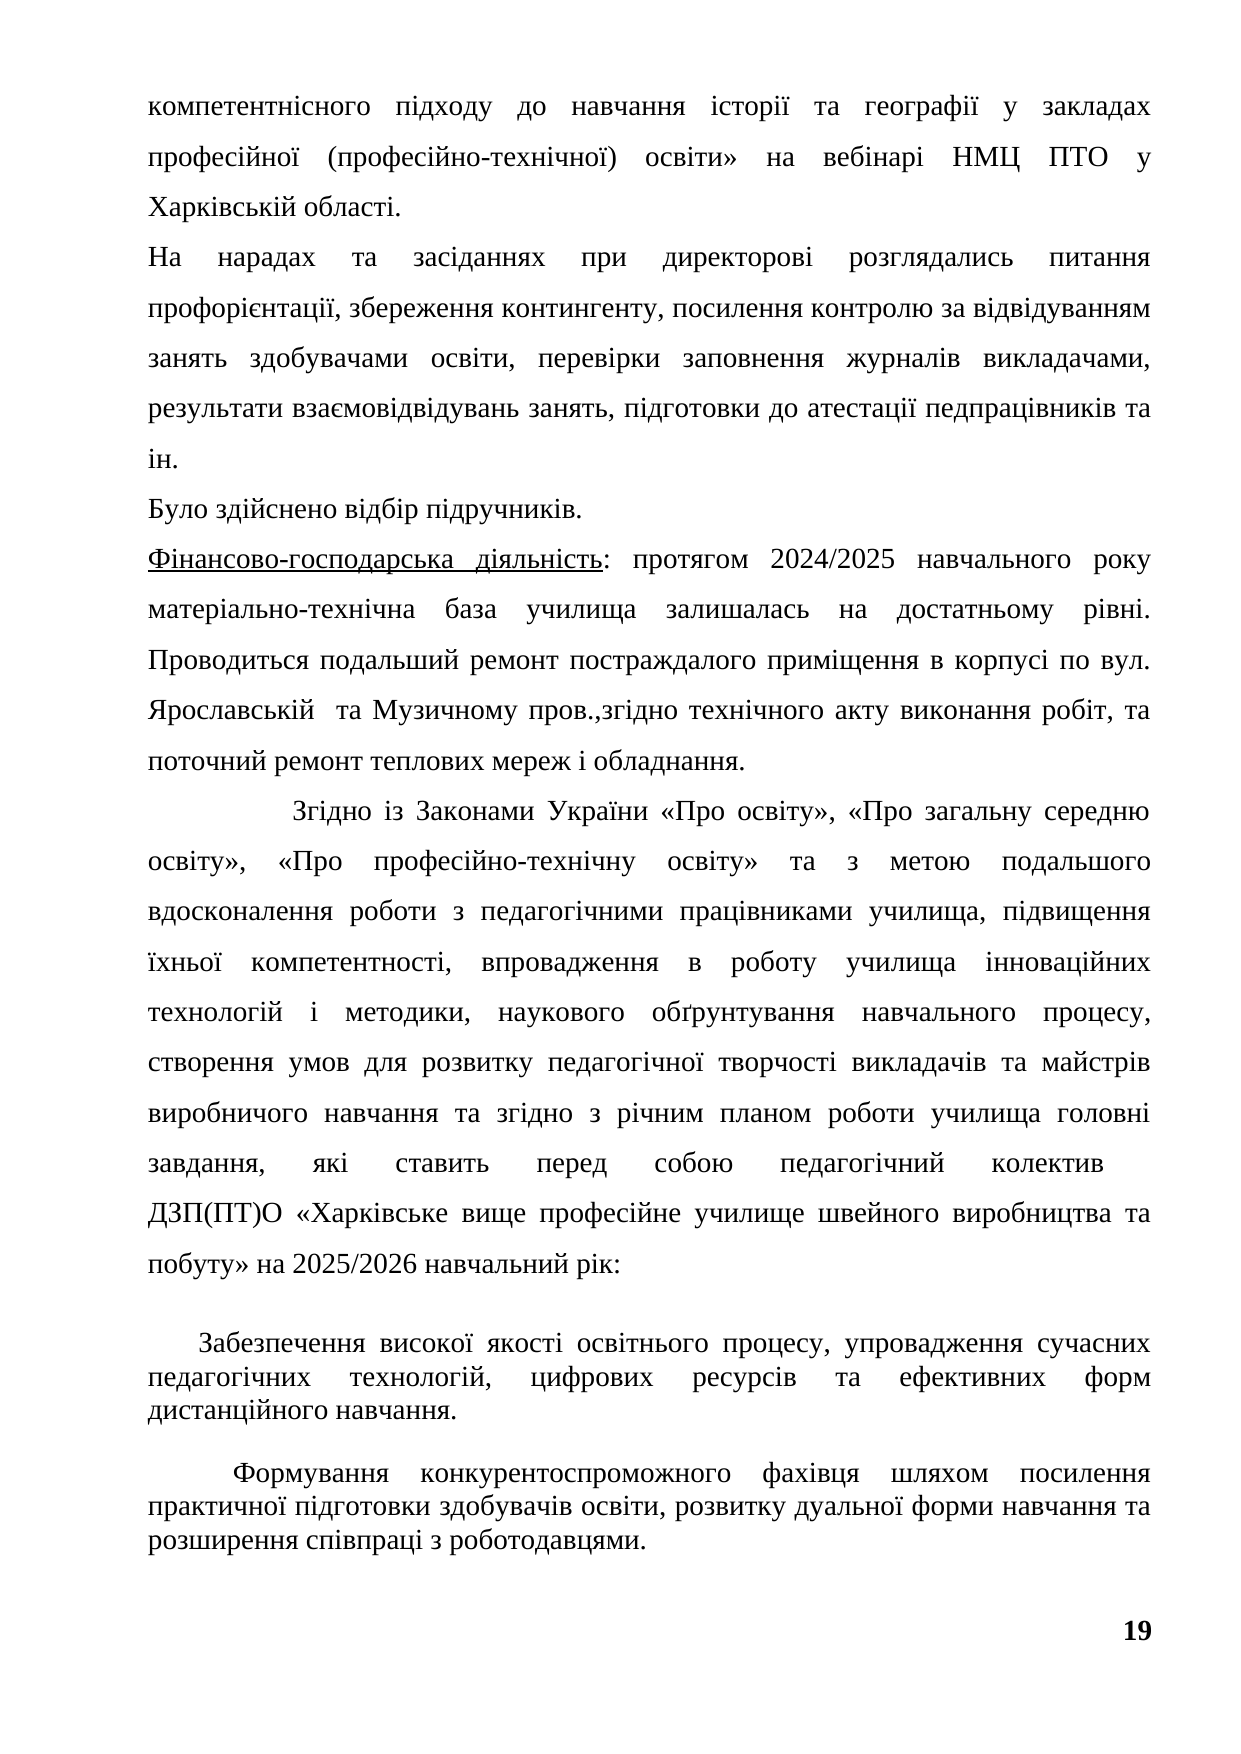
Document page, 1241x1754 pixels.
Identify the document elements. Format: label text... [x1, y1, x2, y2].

text Було здійснено відбір підручників. [148, 491, 1152, 524]
text Фінансово-господарська діяльність: протягом 2024/2025 навчального року матеріально-технічна база училища залишалась на достатньому рівні. Проводиться подальший ремонт постраждалого приміщення в корпусі по вул. Ярославській та Музичному пров.,згідно технічного акту виконання робіт, та поточний ремонт теплових мереж і обладнання. [148, 541, 1152, 776]
text  Формування конкурентоспроможного фахівця шляхом посилення практичної підготовки здобувачів освіти, розвитку дуальної форми навчання та розширення співпраці з роботодавцями. [148, 1455, 1152, 1556]
text На нарадах та засіданнях при директорові розглядались питання профорієнтації, збереження контингенту, посилення контролю за відвідуванням занять здобувачами освіти, перевірки заповнення журналів викладачами, результати взаємовідвідувань занять, підготовки до атестації педпрацівників та ін. [148, 239, 1152, 474]
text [148, 88, 1152, 223]
text Згідно із Законами України «Про освіту», «Про загальну середню освіту», «Про професійно-технічну освіту» та з метою подальшого вдосконалення роботи з педагогічними працівниками училища, підвищення їхньої компетентності, впровадження в роботу училища інноваційних технологій і методики, наукового обґрунтування навчального процесу, створення умов для розвитку педагогічної творчості викладачів та майстрів виробничого навчання та згідно з річним планом роботи училища головні завдання, які ставить перед собою педагогічний колектив ДЗП(ПТ)О «Харківське вище професійне училище швейного виробництва та побуту» на 2025/2026 навчальний рік: [148, 793, 1152, 1279]
text  Забезпечення високої якості освітнього процесу, упровадження сучасних педагогічних технологій, цифрових ресурсів та ефективних форм дистанційного навчання. [148, 1325, 1152, 1426]
